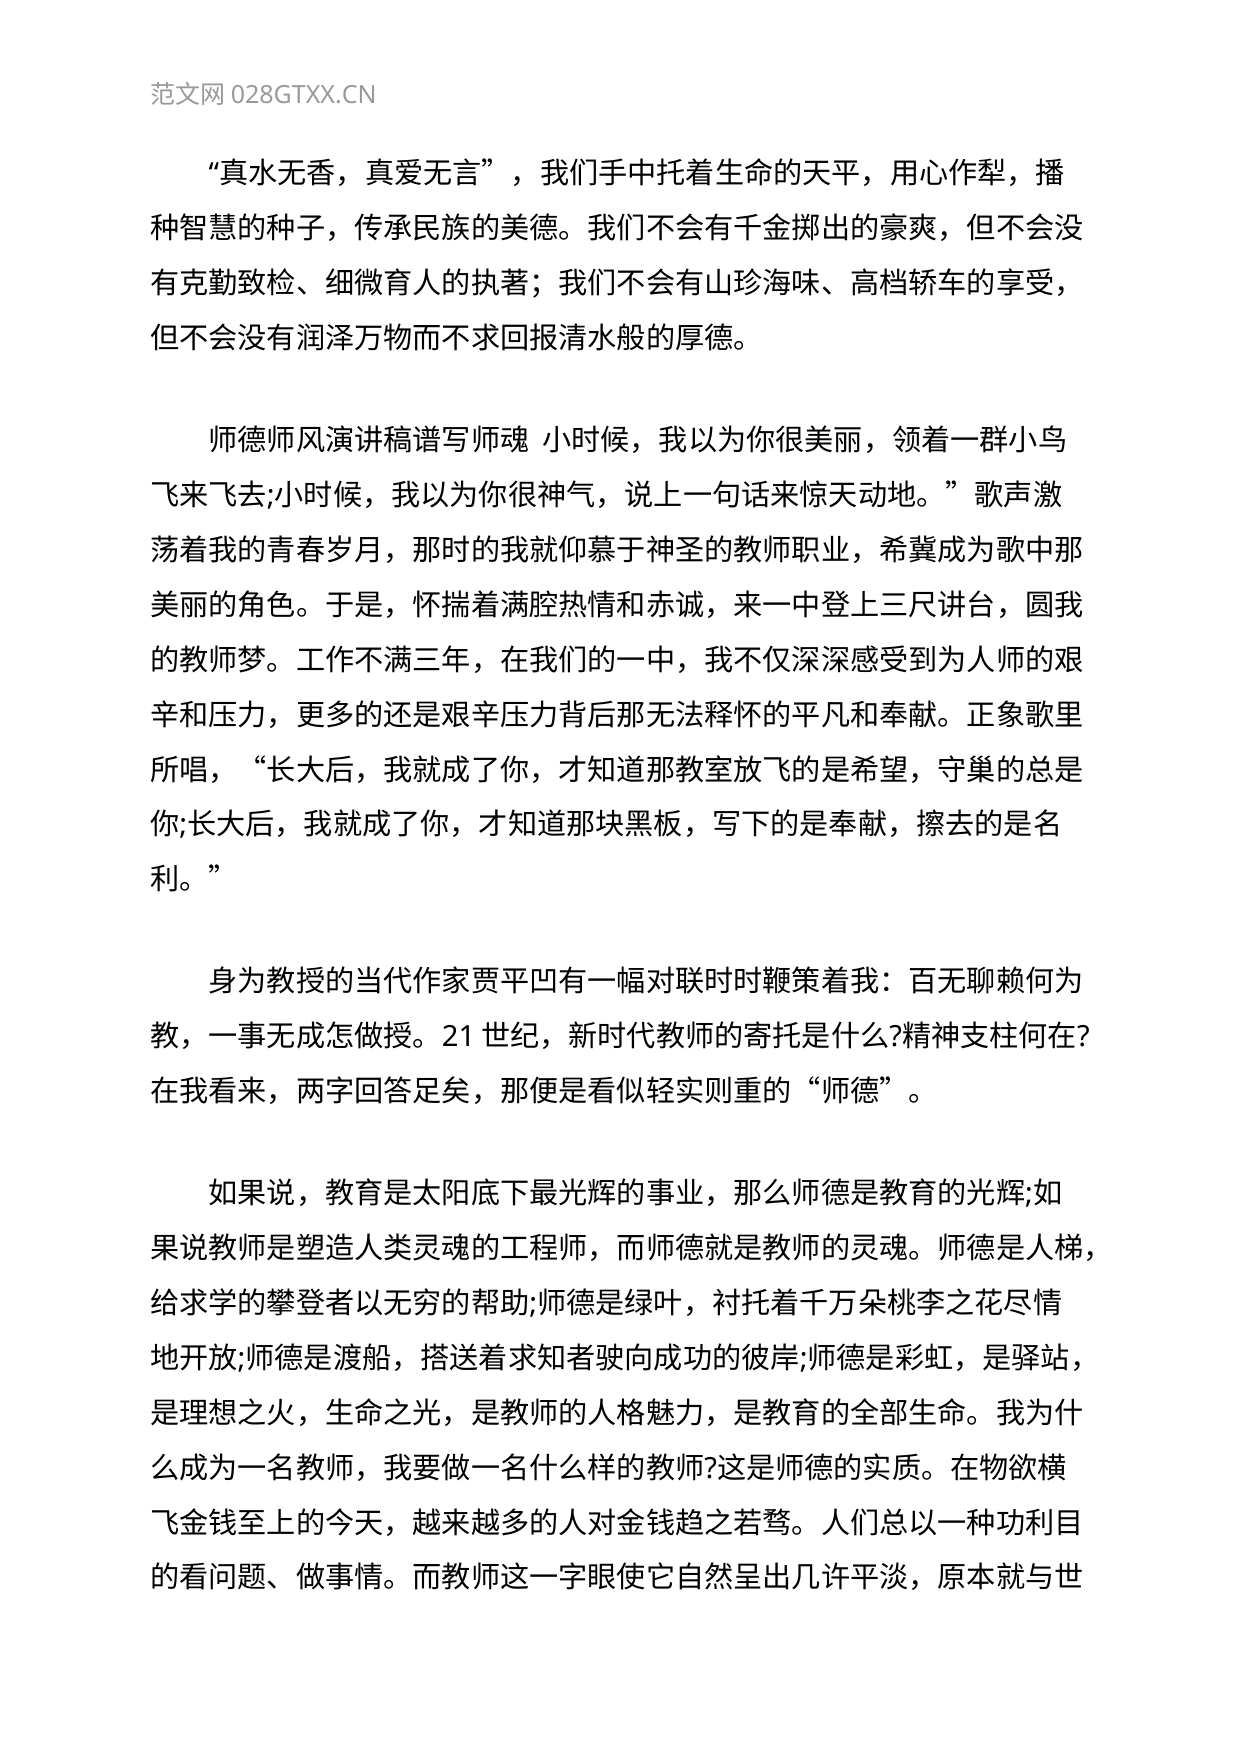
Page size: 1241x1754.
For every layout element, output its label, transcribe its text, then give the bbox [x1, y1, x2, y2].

text 身为教授的当代作家贾平凹有一幅对联时时鞭策着我：百无聊赖何为教，一事无成怎做授。21世纪，新时代教师的寄托是什么?精神支柱何在?在我看来，两字回答足矣，那便是看似轻实则重的“师德”。 [150, 958, 1090, 1110]
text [150, 1169, 1090, 1596]
text 师德师风演讲稿谱写师魂 小时候，我以为你很美丽，领着一群小鸟飞来飞去;小时候，我以为你很神气，说上一句话来惊天动地。”歌声激荡着我的青春岁月，那时的我就仰慕于神圣的教师职业，希冀成为歌中那美丽的角色。于是，怀揣着满腔热情和赤诚，来一中登上三尺讲台，圆我的教师梦。工作不满三年，在我们的一中，我不仅深深感受到为人师的艰辛和压力，更多的还是艰辛压力背后那无法释怀的平凡和奉献。正象歌里所唱，“长大后，我就成了你，才知道那教室放飞的是希望，守巢的总是你;长大后，我就成了你，才知道那块黑板，写下的是奉献，擦去的是名利。” [150, 417, 1090, 898]
text “真水无香，真爱无言”，我们手中托着生命的天平，用心作犁，播种智慧的种子，传承民族的美德。我们不会有千金掷出的豪爽，但不会没有克勤致检、细微育人的执著；我们不会有山珍海味、高档轿车的享受，但不会没有润泽万物而不求回报清水般的厚德。 [150, 150, 1090, 357]
